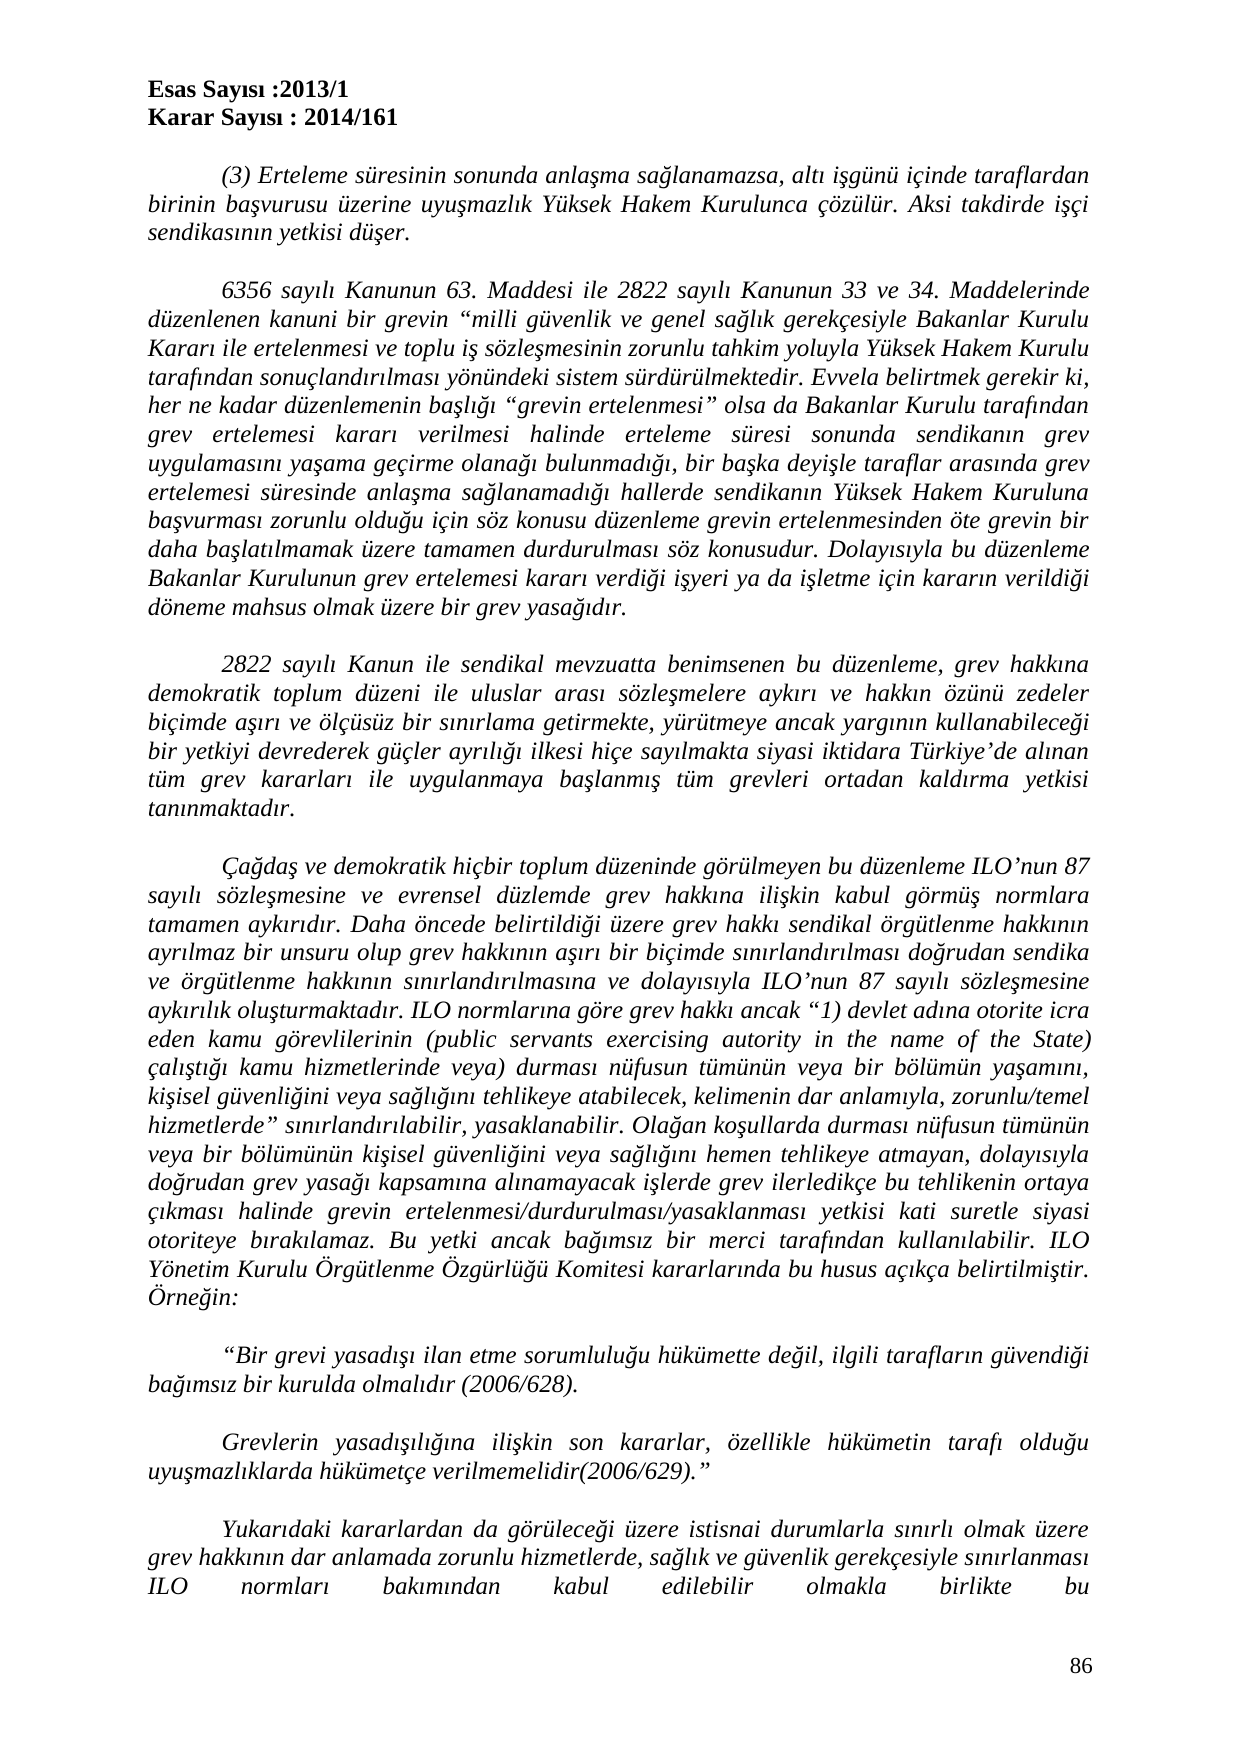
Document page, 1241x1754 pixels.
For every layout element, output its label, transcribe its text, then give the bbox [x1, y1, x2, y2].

text Çağdaş ve demokratik hiçbir toplum düzeninde görülmeyen bu düzenleme ILO’nun 87 sayılı sözleşmesine ve evrensel düzlemde grev hakkına ilişkin kabul görmüş normlara tamamen aykırıdır. Daha öncede belirtildiği üzere grev hakkı sendikal örgütlenme hakkının ayrılmaz bir unsuru olup grev hakkının aşırı bir biçimde sınırlandırılması doğrudan sendika ve örgütlenme hakkının sınırlandırılmasına ve dolayısıyla ILO’nun 87 sayılı sözleşmesine aykırılık oluşturmaktadır. ILO normlarına göre grev hakkı ancak “1) devlet adına otorite icra eden kamu görevlilerinin (public servants exercising autority in the name of the State) çalıştığı kamu hizmetlerinde veya) durması nüfusun tümünün veya bir bölümün yaşamını, kişisel güvenliğini veya sağlığını tehlikeye atabilecek, kelimenin dar anlamıyla, zorunlu/temel hizmetlerde” sınırlandırılabilir, yasaklanabilir. Olağan koşullarda durması nüfusun tümünün veya bir bölümünün kişisel güvenliğini veya sağlığını hemen tehlikeye atmayan, dolayısıyla doğrudan grev yasağı kapsamına alınamayacak işlerde grev ilerledikçe bu tehlikenin ortaya çıkması halinde grevin ertelenmesi/durdurulması/yasaklanması yetkisi kati suretle siyasi otoriteye bırakılamaz. Bu yetki ancak bağımsız bir merci tarafından kullanılabilir. ILO Yönetim Kurulu Örgütlenme Özgürlüğü Komitesi kararlarında bu husus açıkça belirtilmiştir. Örneğin: [148, 851, 1093, 1311]
text (3) Erteleme süresinin sonunda anlaşma sağlanamazsa, altı işgünü içinde taraflardan birinin başvurusu üzerine uyuşmazlık Yüksek Hakem Kurulunca çözülür. Aksi takdirde işçi sendikasının yetkisi düşer. [148, 160, 1093, 246]
text “Bir grevi yasadışı ilan etme sorumluluğu hükümette değil, ilgili tarafların güvendiği bağımsız bir kurulda olmalıdır (2006/628). [148, 1340, 1093, 1398]
text Grevlerin yasadışılığına ilişkin son kararlar, özellikle hükümetin tarafı olduğu uyuşmazlıklarda hükümetçe verilmemelidir(2006/629).” [148, 1427, 1093, 1484]
text 6356 sayılı Kanunun 63. Maddesi ile 2822 sayılı Kanunun 33 ve 34. Maddelerinde düzenlenen kanuni bir grevin “milli güvenlik ve genel sağlık gerekçesiyle Bakanlar Kurulu Kararı ile ertelenmesi ve toplu iş sözleşmesinin zorunlu tahkim yoluyla Yüksek Hakem Kurulu tarafından sonuçlandırılması yönündeki sistem sürdürülmektedir. Evvela belirtmek gerekir ki, her ne kadar düzenlemenin başlığı “grevin ertelenmesi” olsa da Bakanlar Kurulu tarafından grev ertelemesi kararı verilmesi halinde erteleme süresi sonunda sendikanın grev uygulamasını yaşama geçirme olanağı bulunmadığı, bir başka deyişle taraflar arasında grev ertelemesi süresinde anlaşma sağlanamadığı hallerde sendikanın Yüksek Hakem Kuruluna başvurması zorunlu olduğu için söz konusu düzenleme grevin ertelenmesinden öte grevin bir daha başlatılmamak üzere tamamen durdurulması söz konusudur. Dolayısıyla bu düzenleme Bakanlar Kurulunun grev ertelemesi kararı verdiği işyeri ya da işletme için kararın verildiği döneme mahsus olmak üzere bir grev yasağıdır. [148, 275, 1093, 620]
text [148, 1514, 1093, 1600]
text 2822 sayılı Kanun ile sendikal mevzuatta benimsenen bu düzenleme, grev hakkına demokratik toplum düzeni ile uluslar arası sözleşmelere aykırı ve hakkın özünü zedeler biçimde aşırı ve ölçüsüz bir sınırlama getirmekte, yürütmeye ancak yargının kullanabileceği bir yetkiyi devrederek güçler ayrılığı ilkesi hiçe sayılmakta siyasi iktidara Türkiye’de alınan tüm grev kararları ile uygulanmaya başlanmış tüm grevleri ortadan kaldırma yetkisi tanınmaktadır. [148, 649, 1093, 822]
